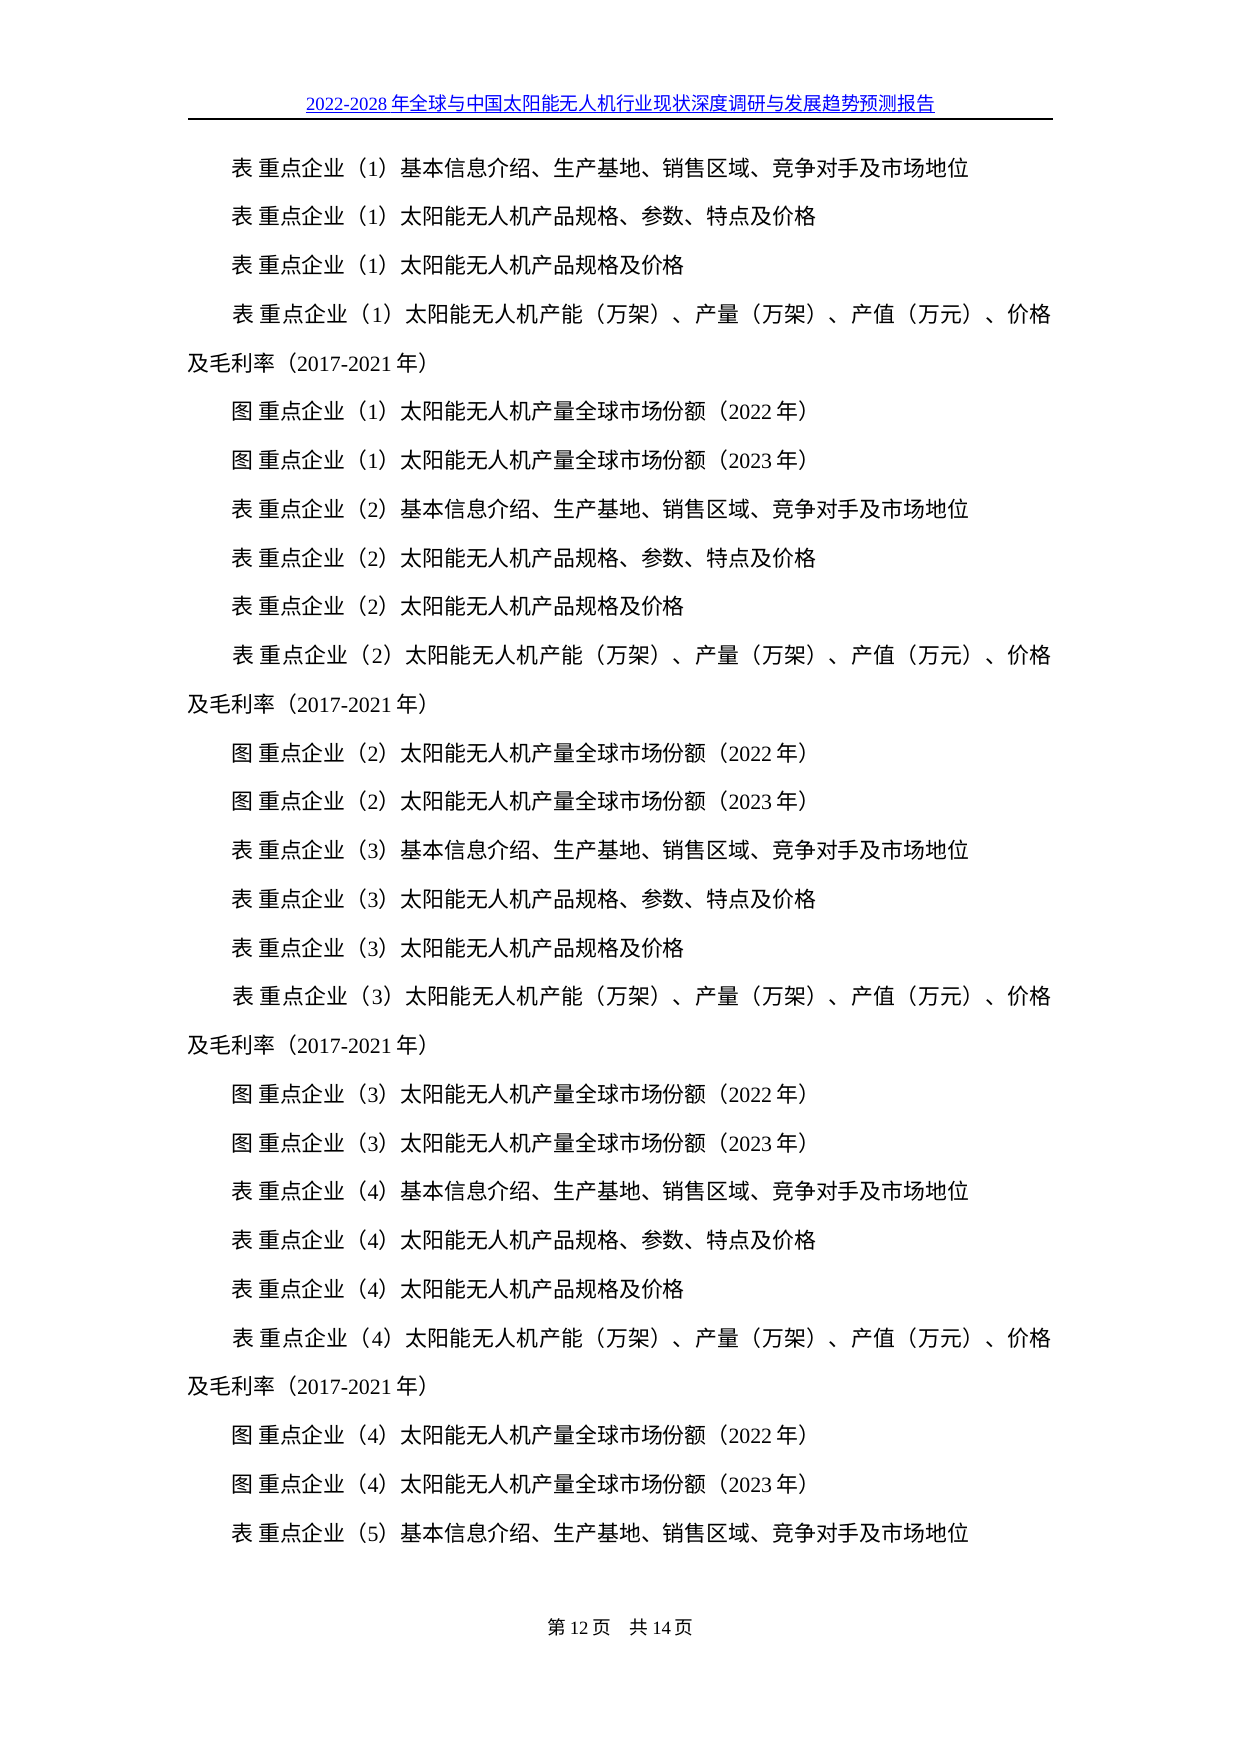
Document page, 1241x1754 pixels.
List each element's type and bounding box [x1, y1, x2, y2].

text [187, 150, 1053, 1548]
